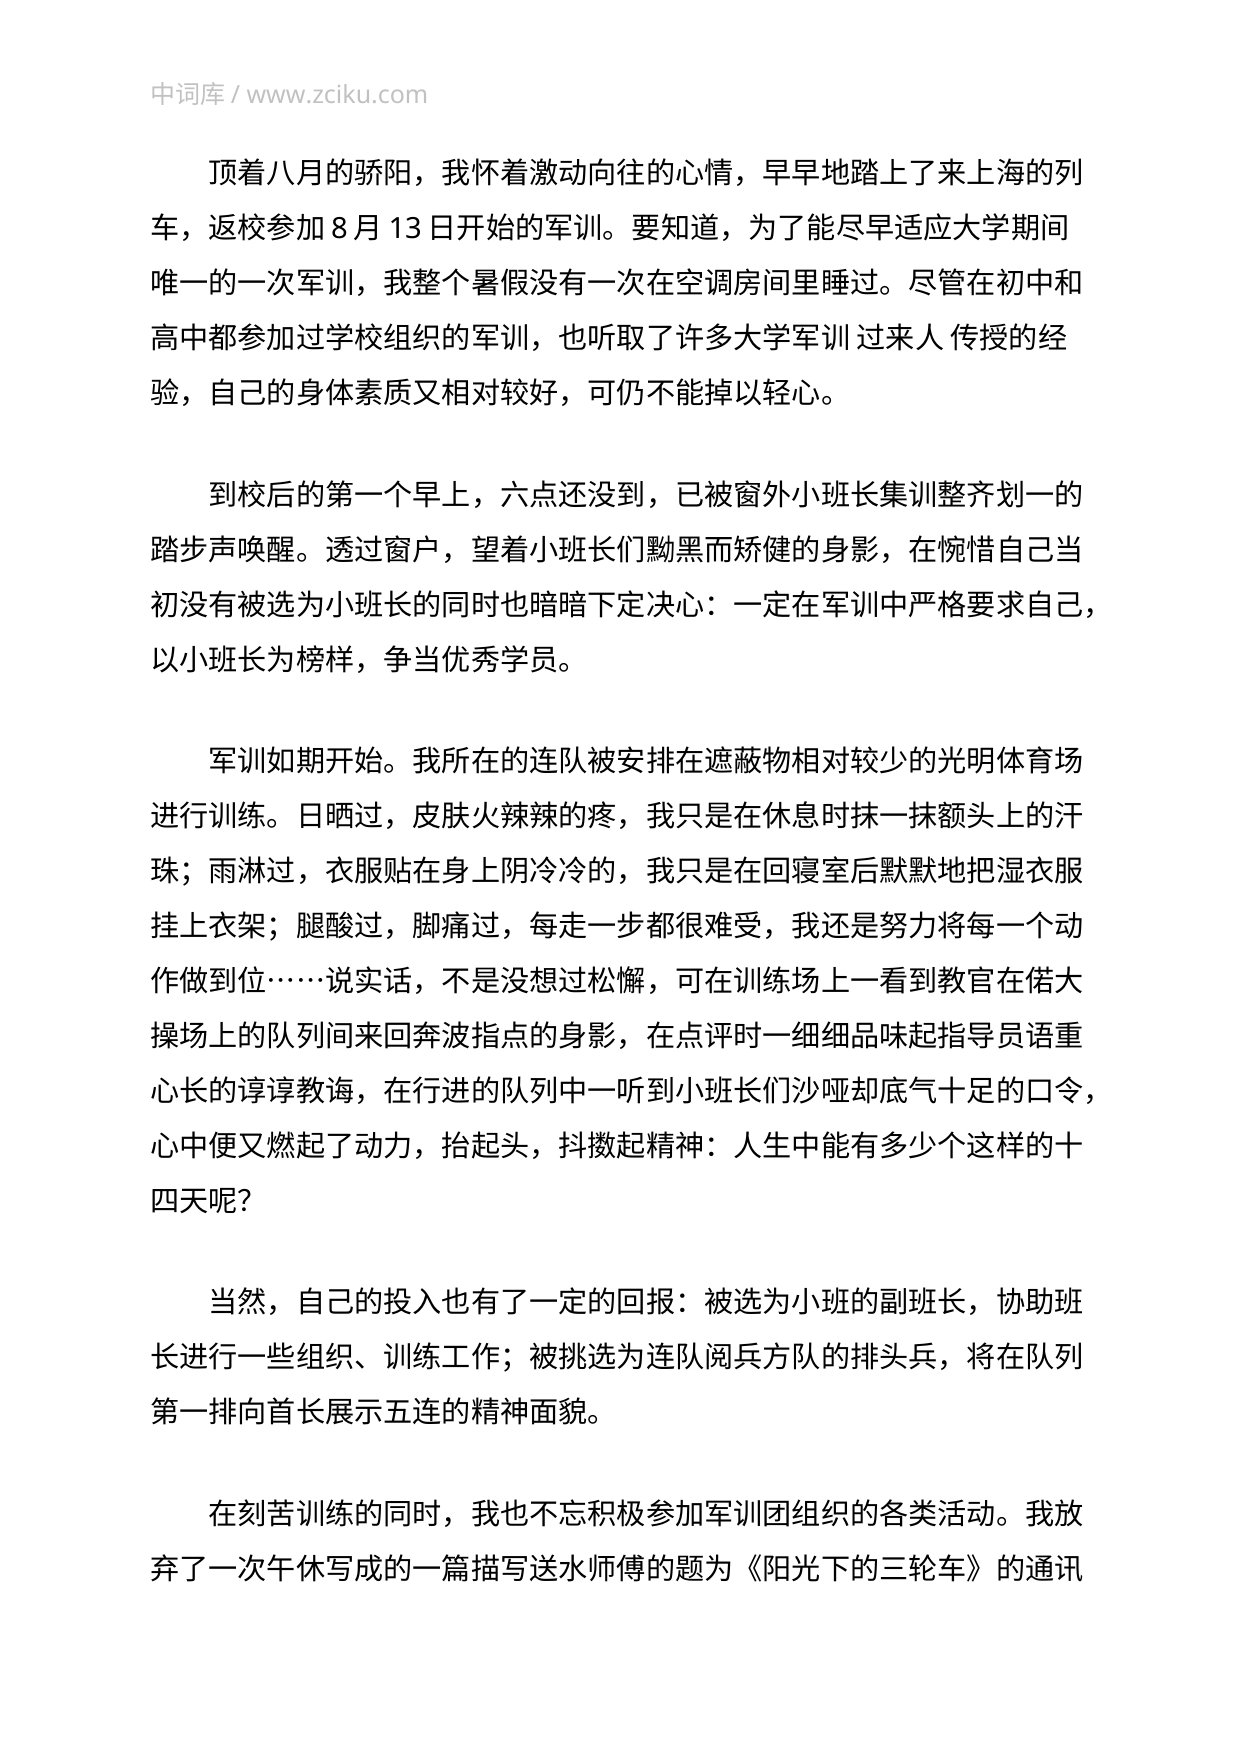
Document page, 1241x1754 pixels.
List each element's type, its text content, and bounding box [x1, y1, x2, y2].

text 当然，自己的投入也有了一定的回报：被选为小班的副班长，协助班长进行一些组织、训练工作；被挑选为连队阅兵方队的排头兵，将在队列第一排向首长展示五连的精神面貌。 [150, 1279, 1090, 1431]
text 军训如期开始。我所在的连队被安排在遮蔽物相对较少的光明体育场进行训练。日晒过，皮肤火辣辣的疼，我只是在休息时抹一抹额头上的汗珠；雨淋过，衣服贴在身上阴冷冷的，我只是在回寝室后默默地把湿衣服挂上衣架；腿酸过，脚痛过，每走一步都很难受，我还是努力将每一个动作做到位……说实话，不是没想过松懈，可在训练场上一看到教官在偌大操场上的队列间来回奔波指点的身影，在点评时一细细品味起指导员语重心长的谆谆教诲，在行进的队列中一听到小班长们沙哑却底气十足的口令，心中便又燃起了动力，抬起头，抖擞起精神：人生中能有多少个这样的十四天呢？ [150, 738, 1090, 1219]
text 顶着八月的骄阳，我怀着激动向往的心情，早早地踏上了来上海的列车，返校参加8月13日开始的军训。要知道，为了能尽早适应大学期间唯一的一次军训，我整个暑假没有一次在空调房间里睡过。尽管在初中和高中都参加过学校组织的军训，也听取了许多大学军训 过来人 传授的经验，自己的身体素质又相对较好，可仍不能掉以轻心。 [150, 150, 1090, 412]
text 到校后的第一个早上，六点还没到，已被窗外小班长集训整齐划一的踏步声唤醒。透过窗户，望着小班长们黝黑而矫健的身影，在惋惜自己当初没有被选为小班长的同时也暗暗下定决心：一定在军训中严格要求自己，以小班长为榜样，争当优秀学员。 [150, 471, 1090, 678]
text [150, 1490, 1090, 1588]
